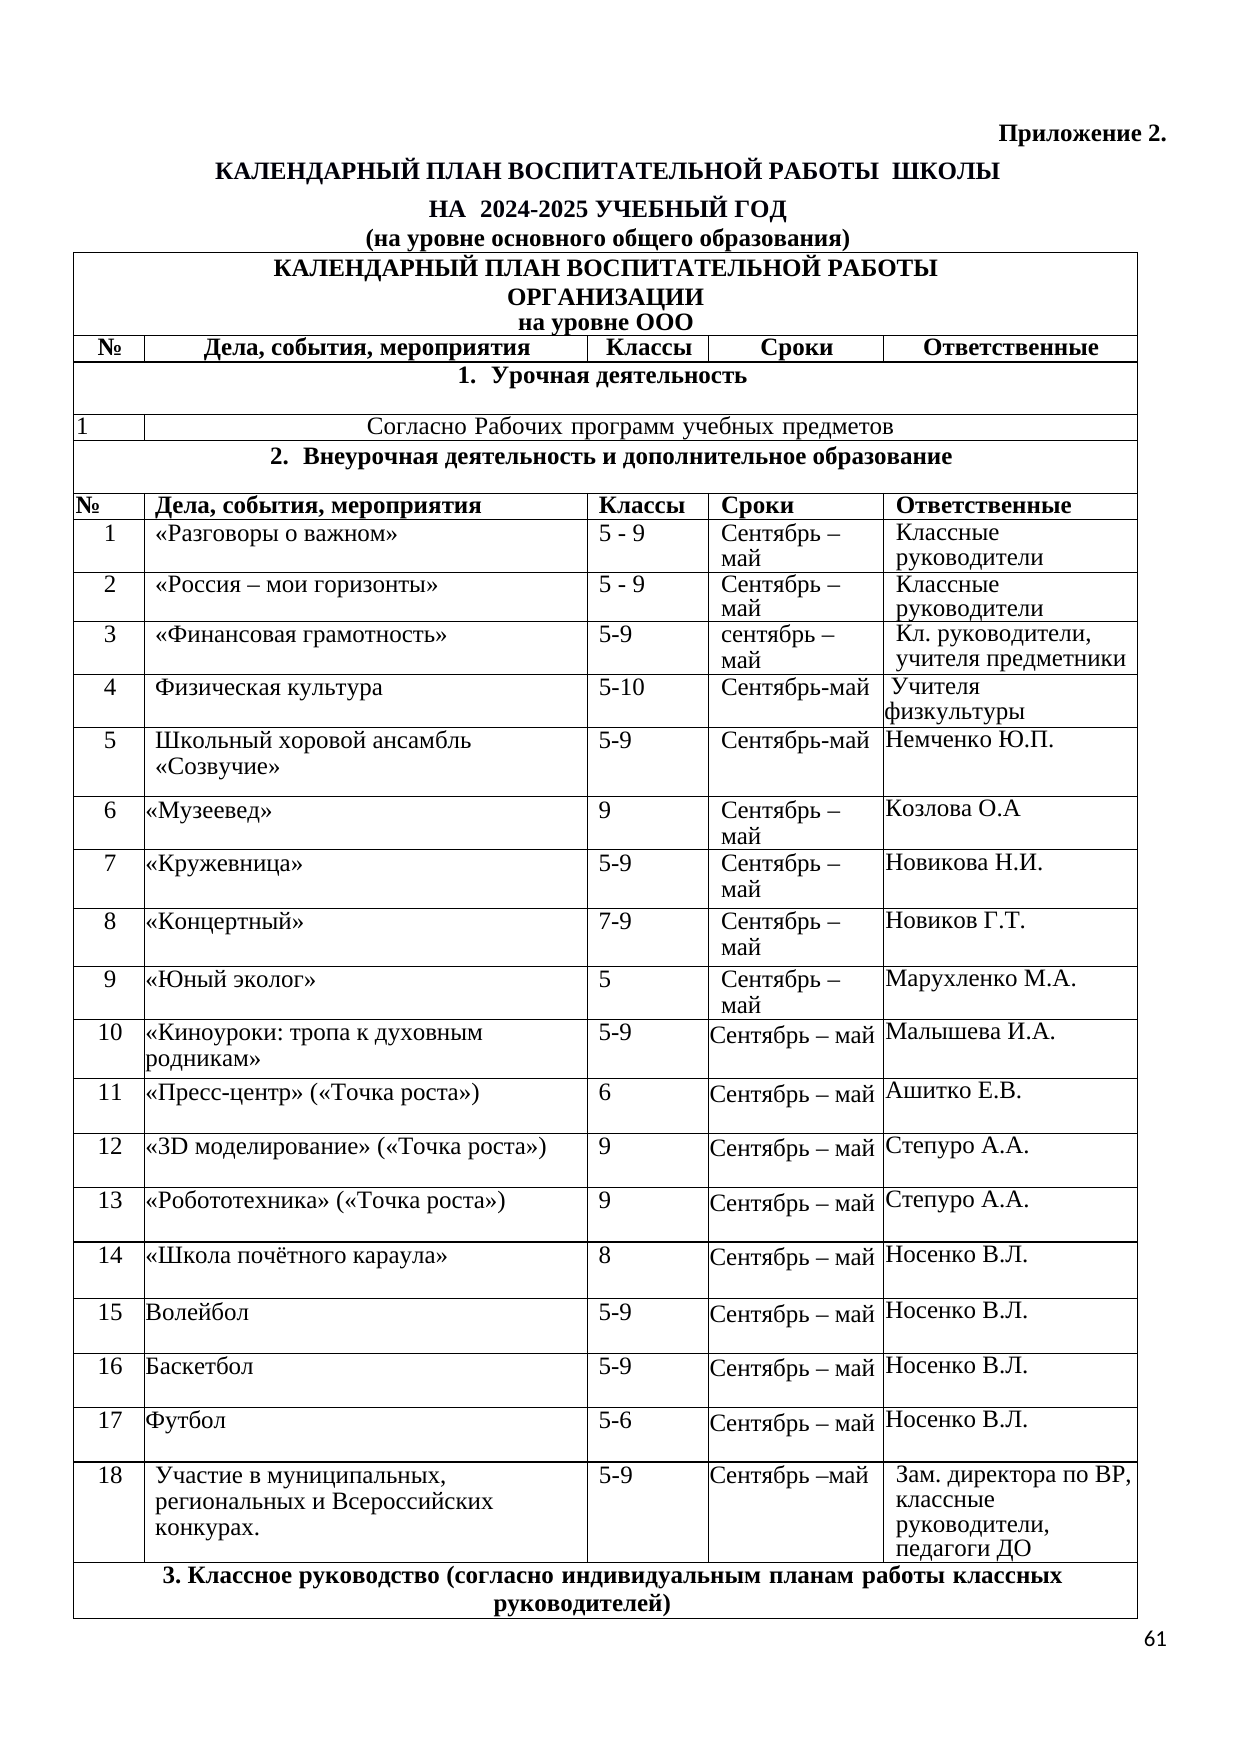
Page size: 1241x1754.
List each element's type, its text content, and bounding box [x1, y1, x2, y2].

table_cell Степуро А.А. [884, 1134, 1137, 1187]
table_cell 5-9 [588, 1463, 708, 1562]
table_cell «Концертный» [145, 909, 587, 966]
table_cell 3 [74, 622, 144, 674]
table_cell сентябрь – май [709, 622, 883, 674]
table_cell Ответственные [884, 494, 1137, 519]
table_cell Классные руководители [884, 520, 1137, 572]
table_cell 1 [74, 520, 144, 572]
table_cell Сентябрь – май [709, 573, 883, 621]
table_cell Сроки [709, 494, 883, 519]
table_cell Сентябрь – май [709, 1020, 883, 1078]
table_cell 8 [74, 909, 144, 966]
table_cell 16 [74, 1354, 144, 1407]
table_cell «Разговоры о важном» [145, 520, 587, 572]
table_cell «Кружевница» [145, 850, 587, 908]
table_cell Сентябрь-май [709, 675, 883, 727]
table_cell Степуро А.А. [884, 1188, 1137, 1241]
table_cell Зам. директора по ВР, классные руководители, педагоги ДО [884, 1463, 1137, 1562]
table_cell «3D моделирование» («Точка роста») [145, 1134, 587, 1187]
title (на уровне основного общего образования) [156, 223, 1059, 252]
table_cell Носенко В.Л. [884, 1408, 1137, 1461]
table_cell Носенко В.Л. [884, 1299, 1137, 1352]
table_cell Сроки [709, 336, 883, 361]
table_cell Новикова Н.И. [884, 850, 1137, 908]
table_cell 5 [74, 728, 144, 796]
table_cell 6 [74, 797, 144, 849]
table_cell 5 [588, 967, 708, 1019]
table_cell 5 - 9 [588, 573, 708, 621]
table_cell Носенко В.Л. [884, 1354, 1137, 1407]
table_cell Малышева И.А. [884, 1020, 1137, 1078]
table_cell № [74, 494, 144, 519]
table_cell Дела, события, мероприятия [145, 336, 587, 361]
text Приложение 2. [118, 118, 1167, 147]
table_cell 18 [74, 1463, 144, 1562]
table_cell 5-9 [588, 1354, 708, 1407]
table_cell Участие в муниципальных, региональных и Всероссийских конкурах. [145, 1463, 587, 1562]
table_cell 9 [588, 1134, 708, 1187]
table_cell 6 [588, 1079, 708, 1132]
table_cell Сентябрь – май [709, 520, 883, 572]
table_cell Школьный хоровой ансамбль «Созвучие» [145, 728, 587, 796]
table_cell 5-9 [588, 1299, 708, 1352]
table_cell № [74, 336, 144, 361]
table_cell Классные руководители [884, 573, 1137, 621]
table_cell Сентябрь – май [709, 1408, 883, 1461]
table_cell 13 [74, 1188, 144, 1241]
table_cell 2. Внеурочная деятельность и дополнительное образование [74, 441, 1137, 493]
table_cell 11 [74, 1079, 144, 1132]
table_cell 12 [74, 1134, 144, 1187]
table_cell Сентябрь –май [709, 1463, 883, 1562]
table_cell 5-6 [588, 1408, 708, 1461]
table_cell Сентябрь – май [709, 1188, 883, 1241]
table_cell Классы [588, 494, 708, 519]
table_cell Дела, события, мероприятия [145, 494, 587, 519]
table_cell Классы [588, 336, 708, 361]
table_cell «Россия – мои горизонты» [145, 573, 587, 621]
table_cell 5-9 [588, 850, 708, 908]
table_cell 5-10 [588, 675, 708, 727]
table_cell «Юный эколог» [145, 967, 587, 1019]
table_cell Волейбол [145, 1299, 587, 1352]
table_cell Носенко В.Л. [884, 1243, 1137, 1298]
table_cell 15 [74, 1299, 144, 1352]
table_cell 17 [74, 1408, 144, 1461]
table_cell Сентябрь – май [709, 850, 883, 908]
table_cell 5-9 [588, 728, 708, 796]
table_cell Сентябрь – май [709, 1134, 883, 1187]
table_cell Немченко Ю.П. [884, 728, 1137, 796]
table_cell «Финансовая грамотность» [145, 622, 587, 674]
table_cell 5 - 9 [588, 520, 708, 572]
table_cell Сентябрь – май [709, 1299, 883, 1352]
table_cell 1. Урочная деятельность [74, 363, 1137, 414]
table_cell Футбол [145, 1408, 587, 1461]
table_cell 5-9 [588, 622, 708, 674]
table_cell Марухленко М.А. [884, 967, 1137, 1019]
table_cell 5-9 [588, 1020, 708, 1078]
table_cell Сентябрь-май [709, 728, 883, 796]
table_cell «Пресс-центр» («Точка роста») [145, 1079, 587, 1132]
table_cell Сентябрь – май [709, 967, 883, 1019]
table_cell 7-9 [588, 909, 708, 966]
table_cell 3. Классное руководство (согласно индивидуальным планам работы классных руководителей) [74, 1563, 1137, 1618]
table_cell Сентябрь – май [709, 1079, 883, 1132]
table_cell 7 [74, 850, 144, 908]
table_cell «Школа почётного караула» [145, 1243, 587, 1298]
table_cell Учителя физкультуры [884, 675, 1137, 727]
table_cell Согласно Рабочих программ учебных предметов [145, 415, 1137, 440]
table_cell Новиков Г.Т. [884, 909, 1137, 966]
table_cell Сентябрь – май [709, 797, 883, 849]
table_cell 8 [588, 1243, 708, 1298]
table_cell Сентябрь – май [709, 1354, 883, 1407]
table_cell 9 [588, 797, 708, 849]
table_cell Сентябрь – май [709, 1243, 883, 1298]
table_cell 10 [74, 1020, 144, 1078]
table_cell 1 [74, 415, 144, 440]
table_cell 4 [74, 675, 144, 727]
table_cell 14 [74, 1243, 144, 1298]
table_cell «Музеевед» [145, 797, 587, 849]
title НА 2024-2025 УЧЕБНЫЙ ГОД [156, 194, 1059, 223]
table_cell 2 [74, 573, 144, 621]
title КАЛЕНДАРНЫЙ ПЛАН ВОСПИТАТЕЛЬНОЙ РАБОТЫ ШКОЛЫ [156, 156, 1059, 185]
table_cell Ответственные [884, 336, 1137, 361]
table_cell Кл. руководители, учителя предметники [884, 622, 1137, 674]
table_cell «Киноуроки: тропа к духовным родникам» [145, 1020, 587, 1078]
table_cell «Робототехника» («Точка роста») [145, 1188, 587, 1241]
table_cell Физическая культура [145, 675, 587, 727]
table_header КАЛЕНДАРНЫЙ ПЛАН ВОСПИТАТЕЛЬНОЙ РАБОТЫ ОРГАНИЗАЦИИ на уровне ООО [74, 253, 1137, 335]
table_cell Ашитко Е.В. [884, 1079, 1137, 1132]
table_cell Баскетбол [145, 1354, 587, 1407]
table_cell 9 [74, 967, 144, 1019]
table_cell Козлова О.А [884, 797, 1137, 849]
table_cell 9 [588, 1188, 708, 1241]
table_cell Сентябрь – май [709, 909, 883, 966]
